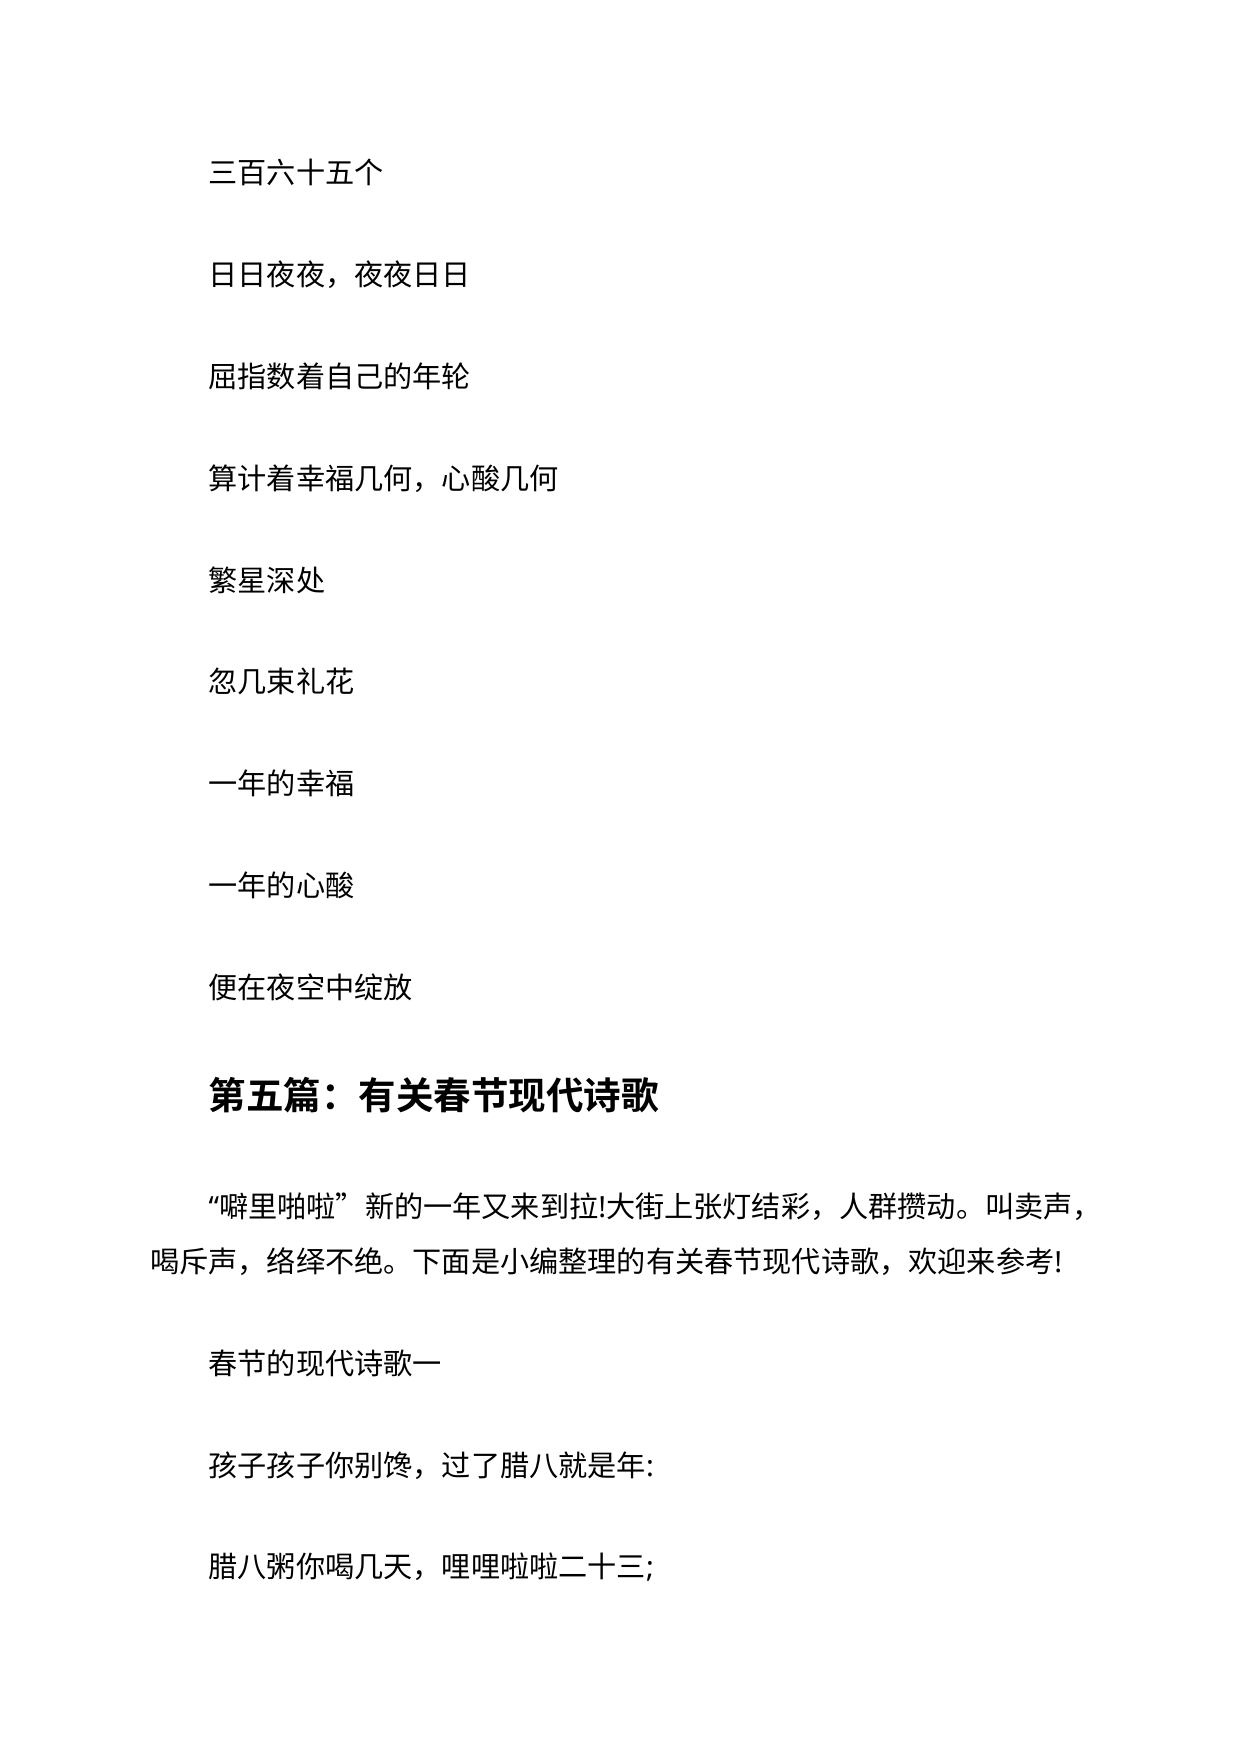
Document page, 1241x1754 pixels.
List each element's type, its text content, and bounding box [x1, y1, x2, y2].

text 日日夜夜，夜夜日日 [150, 252, 1090, 294]
text 第五篇：有关春节现代诗歌 [150, 1066, 1090, 1120]
text 忽几束礼花 [150, 659, 1090, 701]
text 屈指数着自己的年轮 [150, 353, 1090, 396]
text 春节的现代诗歌一 [150, 1340, 1090, 1383]
text 三百六十五个 [150, 150, 1090, 192]
text 繁星深处 [150, 557, 1090, 599]
text 便在夜空中绽放 [150, 964, 1090, 1006]
text 一年的心酸 [150, 862, 1090, 905]
text 腊八粥你喝几天，哩哩啦啦二十三; [150, 1544, 1090, 1586]
text “噼里啪啦”新的一年又来到拉!大街上张灯结彩，人群攒动。叫卖声，喝斥声，络绎不绝。下面是小编整理的有关春节现代诗歌，欢迎来参考! [150, 1183, 1090, 1281]
text 一年的幸福 [150, 761, 1090, 803]
text 算计着幸福几何，心酸几何 [150, 455, 1090, 498]
text 孩子孩子你别馋，过了腊八就是年: [150, 1442, 1090, 1484]
